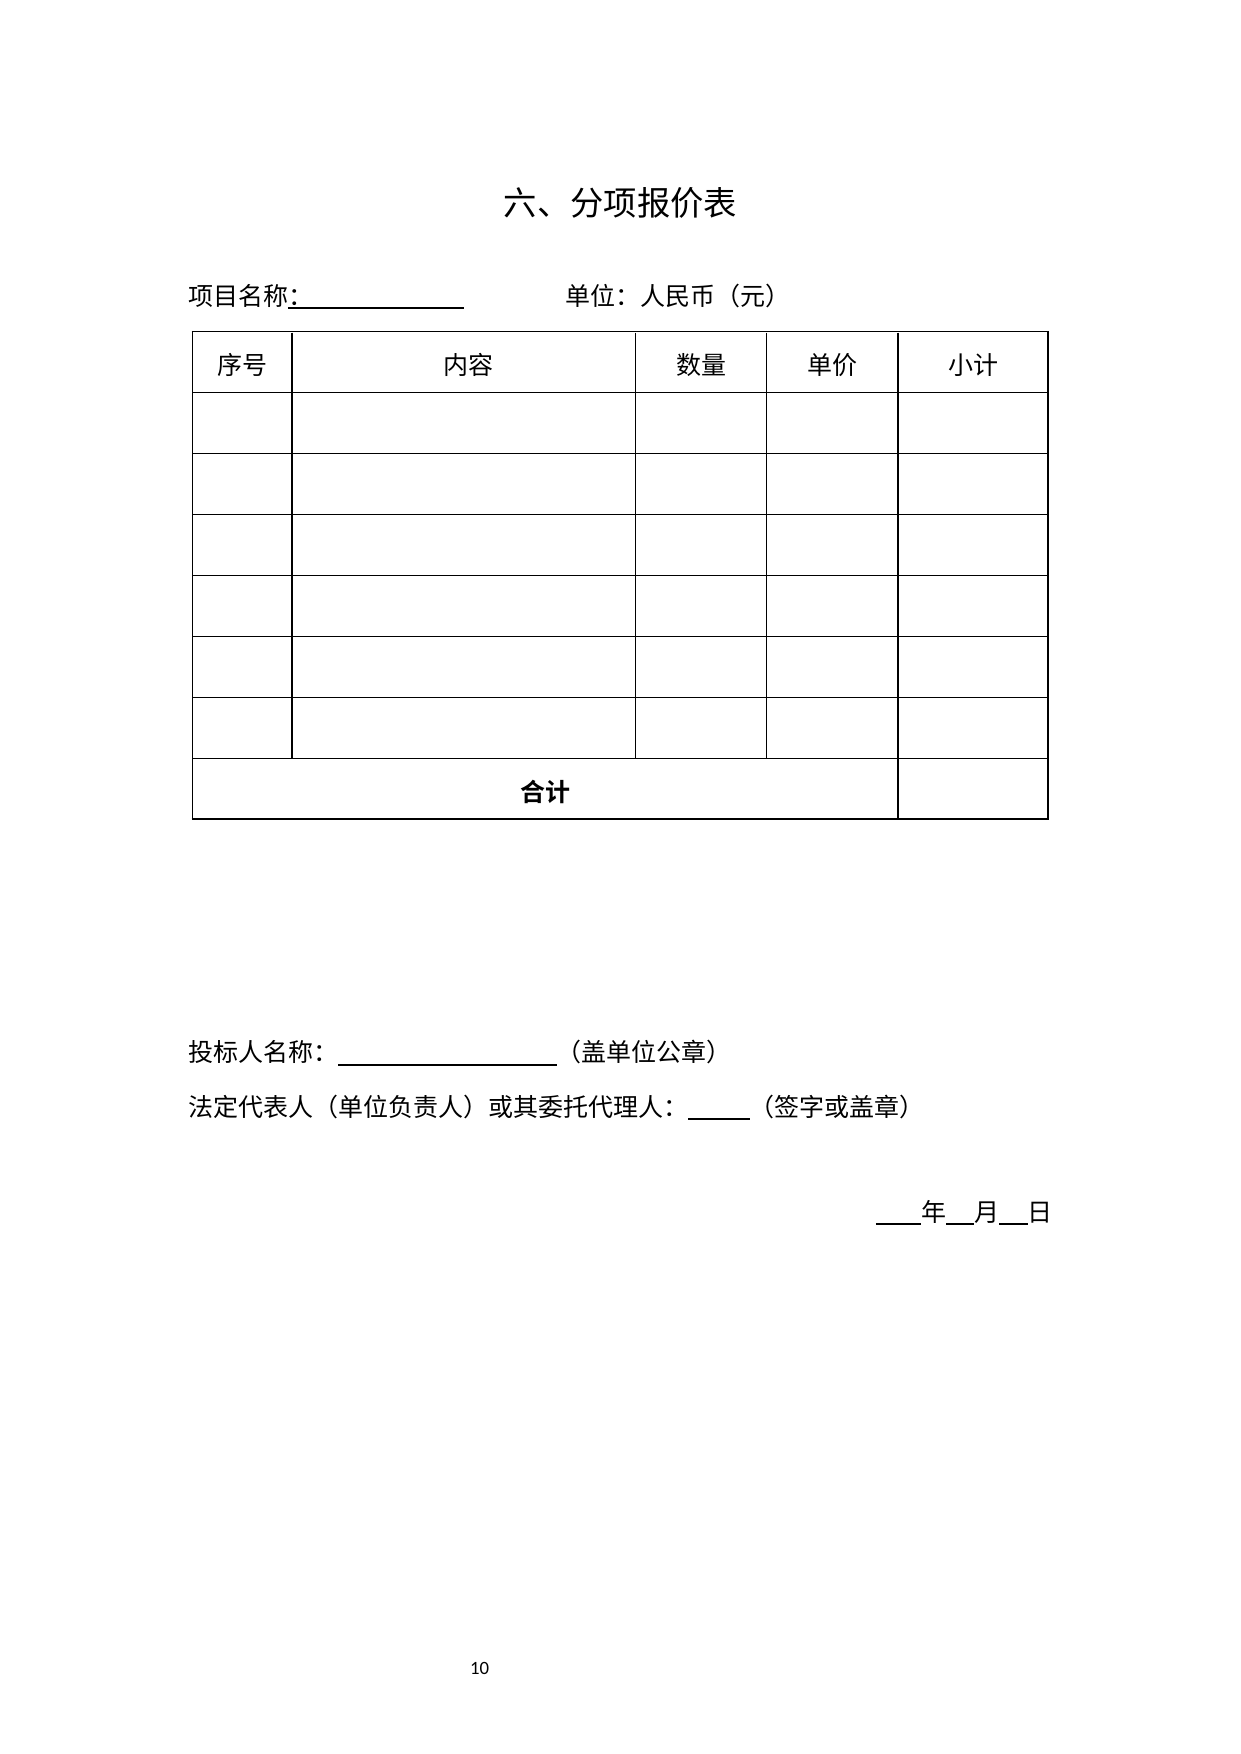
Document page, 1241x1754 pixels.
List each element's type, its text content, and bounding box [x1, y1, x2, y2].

table_header 数量 [636, 332, 766, 392]
table_cell [899, 576, 1047, 636]
table_cell [767, 515, 897, 574]
table_cell [193, 393, 291, 453]
table_cell [767, 393, 897, 453]
table_cell [193, 515, 291, 574]
table_cell [193, 698, 291, 757]
table_header 序号 [193, 332, 292, 392]
table_cell [193, 576, 291, 636]
table_cell [899, 393, 1047, 453]
table_cell [899, 698, 1047, 757]
text 年 月 日 [188, 1192, 1052, 1229]
table_cell [293, 637, 635, 696]
table_cell [767, 454, 897, 514]
text 项目名称： 单位：人民币（元） [188, 276, 1052, 313]
table_cell [636, 698, 766, 757]
table_cell [293, 454, 635, 514]
table_cell [636, 515, 766, 574]
table_cell [293, 515, 635, 574]
table_cell [193, 454, 291, 514]
table_cell [767, 698, 897, 757]
table_cell [899, 454, 1047, 514]
table_cell [767, 576, 897, 636]
table_cell [193, 637, 291, 696]
table_cell [899, 637, 1047, 696]
text 投标人名称： （盖单位公章） [188, 1033, 1052, 1069]
text 法定代表人（单位负责人）或其委托代理人： （签字或盖章） [188, 1087, 1052, 1123]
table_cell 合计 [193, 759, 897, 818]
table_cell [767, 637, 897, 696]
table_cell [899, 515, 1047, 574]
table_cell [899, 759, 1047, 818]
table_cell [636, 576, 766, 636]
table_cell [293, 393, 635, 453]
table_cell [636, 393, 766, 453]
table_cell [293, 698, 635, 757]
table_header 内容 [293, 332, 635, 392]
table_cell [636, 637, 766, 696]
subtitle 六、分项报价表 [188, 177, 1052, 225]
table_cell [293, 576, 635, 636]
table_header 小计 [899, 332, 1047, 392]
table_cell [636, 454, 766, 514]
table_header 单价 [767, 332, 898, 392]
